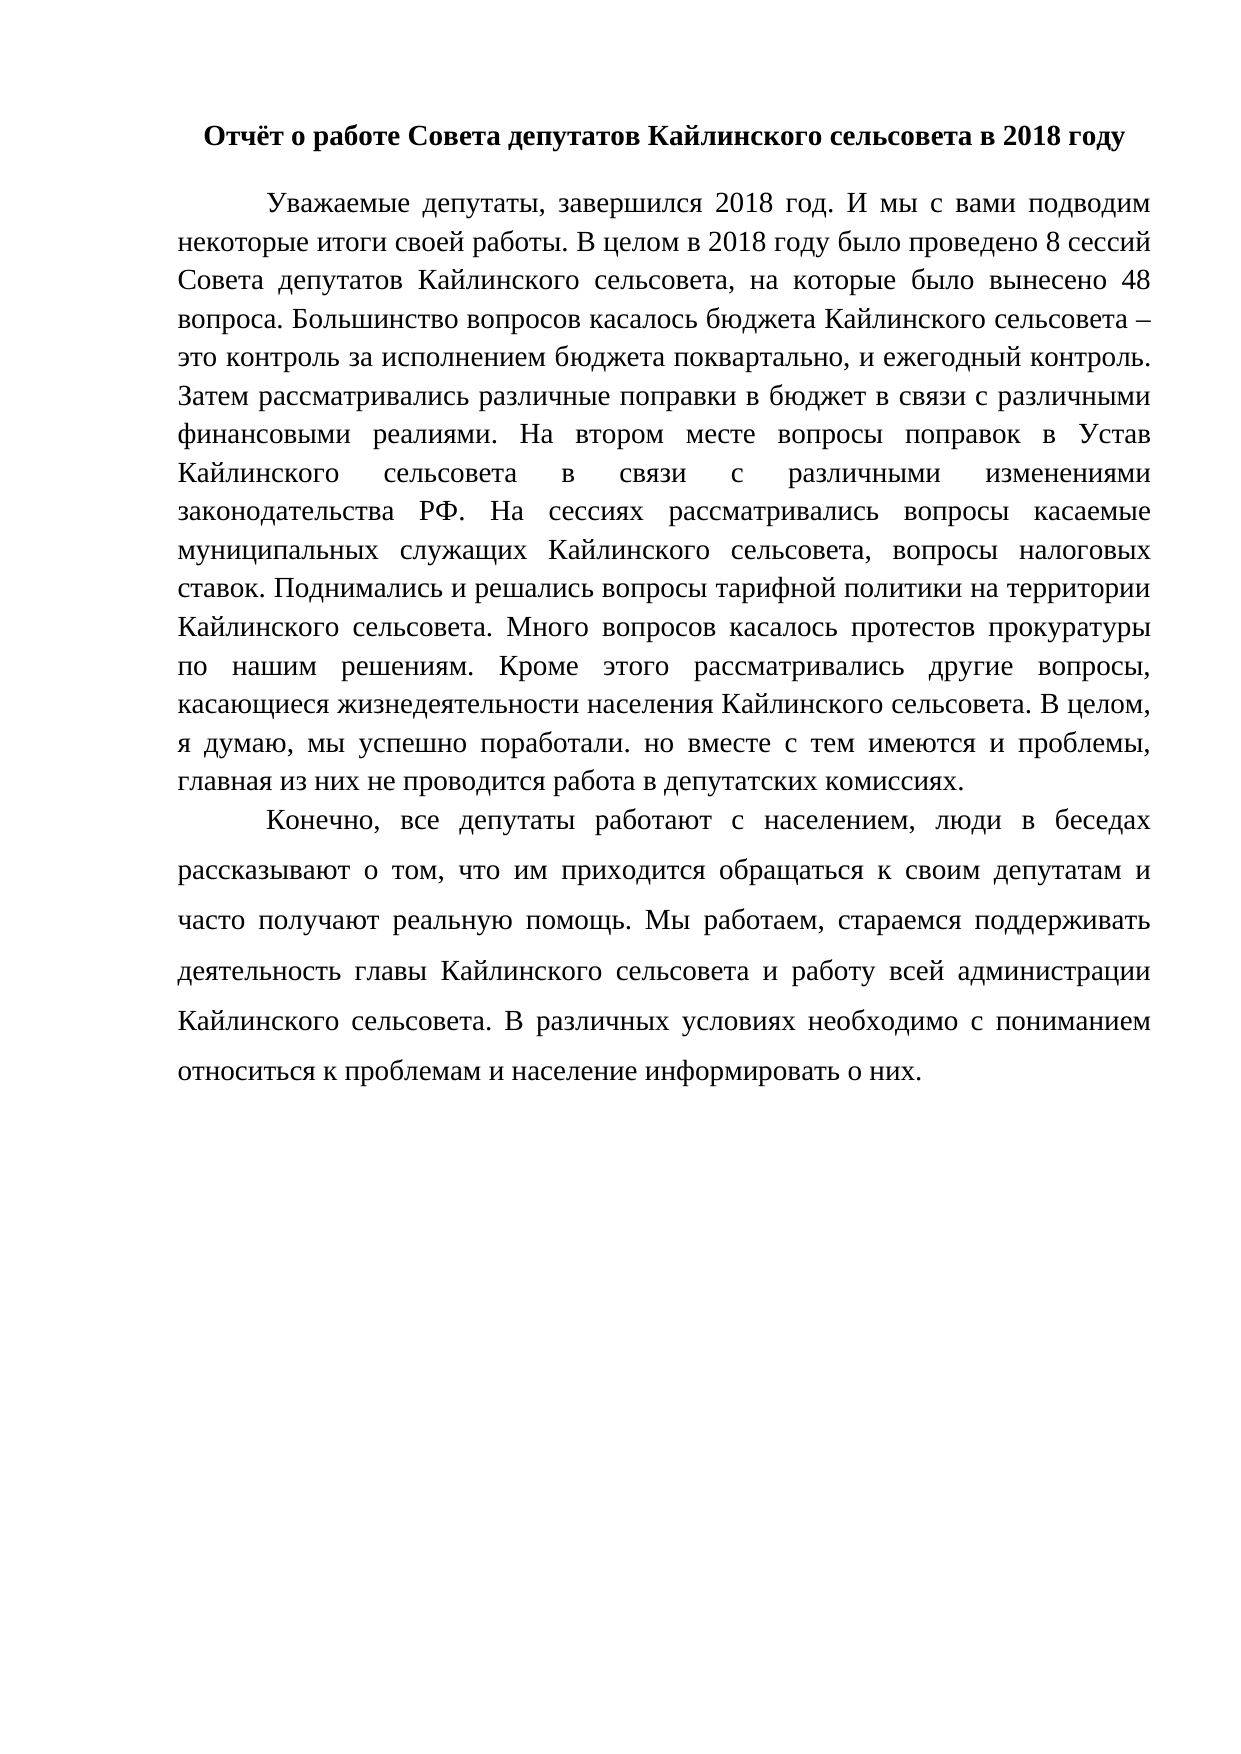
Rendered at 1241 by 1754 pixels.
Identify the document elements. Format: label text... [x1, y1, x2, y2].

text Конечно, все депутаты работают с населением, люди в беседах рассказывают о том, что им приходится обращаться к своим депутатам и часто получают реальную помощь. Мы работаем, стараемся поддерживать деятельность главы Кайлинского сельсовета и работу всей администрации Кайлинского сельсовета. В различных условиях необходимо с пониманием относиться к проблемам и население информировать о них. [177, 802, 1152, 1087]
text Отчёт о работе Совета депутатов Кайлинского сельсовета в 2018 году [177, 118, 1152, 152]
text Уважаемые депутаты, завершился 2018 год. И мы с вами подводим некоторые итоги своей работы. В целом в 2018 году было проведено 8 сессий Совета депутатов Кайлинского сельсовета, на которые было вынесено 48 вопроса. Большинство вопросов касалось бюджета Кайлинского сельсовета – это контроль за исполнением бюджета поквартально, и ежегодный контроль. Затем рассматривались различные поправки в бюджет в связи с различными финансовыми реалиями. На втором месте вопросы поправок в Устав Кайлинского сельсовета в связи с различными изменениями законодательства РФ. На сессиях рассматривались вопросы касаемые муниципальных служащих Кайлинского сельсовета, вопросы налоговых ставок. Поднимались и решались вопросы тарифной политики на территории Кайлинского сельсовета. Много вопросов касалось протестов прокуратуры по нашим решениям. Кроме этого рассматривались другие вопросы, касающиеся жизнедеятельности населения Кайлинского сельсовета. В целом, я думаю, мы успешно поработали. но вместе с тем имеются и проблемы, главная из них не проводится работа в депутатских комиссиях. [177, 185, 1152, 797]
